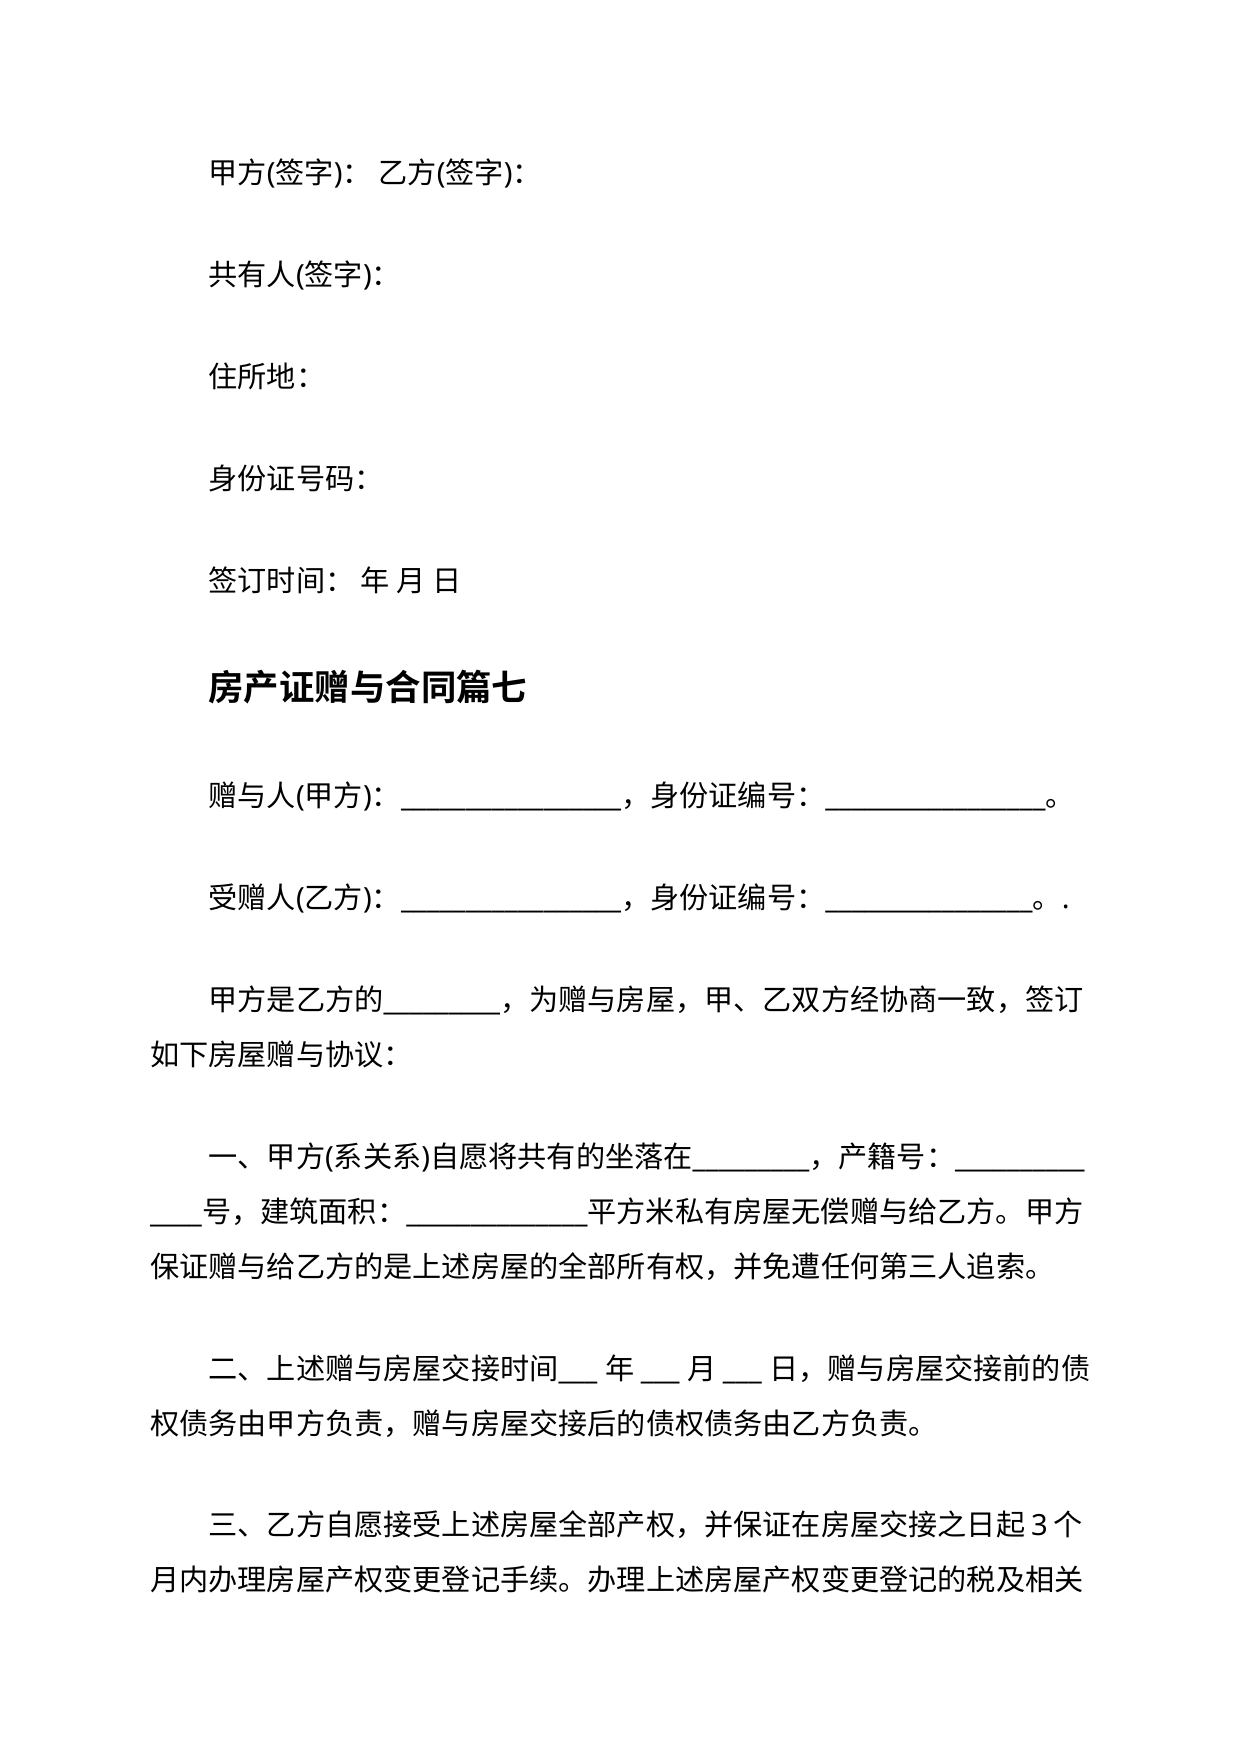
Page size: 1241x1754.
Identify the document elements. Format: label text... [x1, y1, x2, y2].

text 甲方是乙方的_________，为赠与房屋，甲、乙双方经协商一致，签订如下房屋赠与协议： [150, 977, 1090, 1074]
text 签订时间： 年 月 日 [150, 557, 1090, 600]
text 赠与人(甲方)：_________________，身份证编号：_________________。 [150, 773, 1090, 815]
text 二、上述赠与房屋交接时间___ 年 ___ 月 ___ 日，赠与房屋交接前的债权债务由甲方负责，赠与房屋交接后的债权债务由乙方负责。 [150, 1345, 1090, 1442]
text 受赠人(乙方)：_________________，身份证编号：________________。. [150, 875, 1090, 917]
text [150, 1502, 1090, 1599]
text 身份证号码： [150, 456, 1090, 498]
text 房产证赠与合同篇七 [150, 659, 1090, 711]
text 共有人(签字)： [150, 252, 1090, 294]
text 一、甲方(系关系)自愿将共有的坐落在_________，产籍号：______________号，建筑面积：______________平方米私有房屋无偿赠与给乙方。甲方保证赠与给乙方的是上述房屋的全部所有权，并免遭任何第三人追索。 [150, 1133, 1090, 1286]
text 甲方(签字)： 乙方(签字)： [150, 150, 1090, 192]
text 住所地： [150, 354, 1090, 396]
